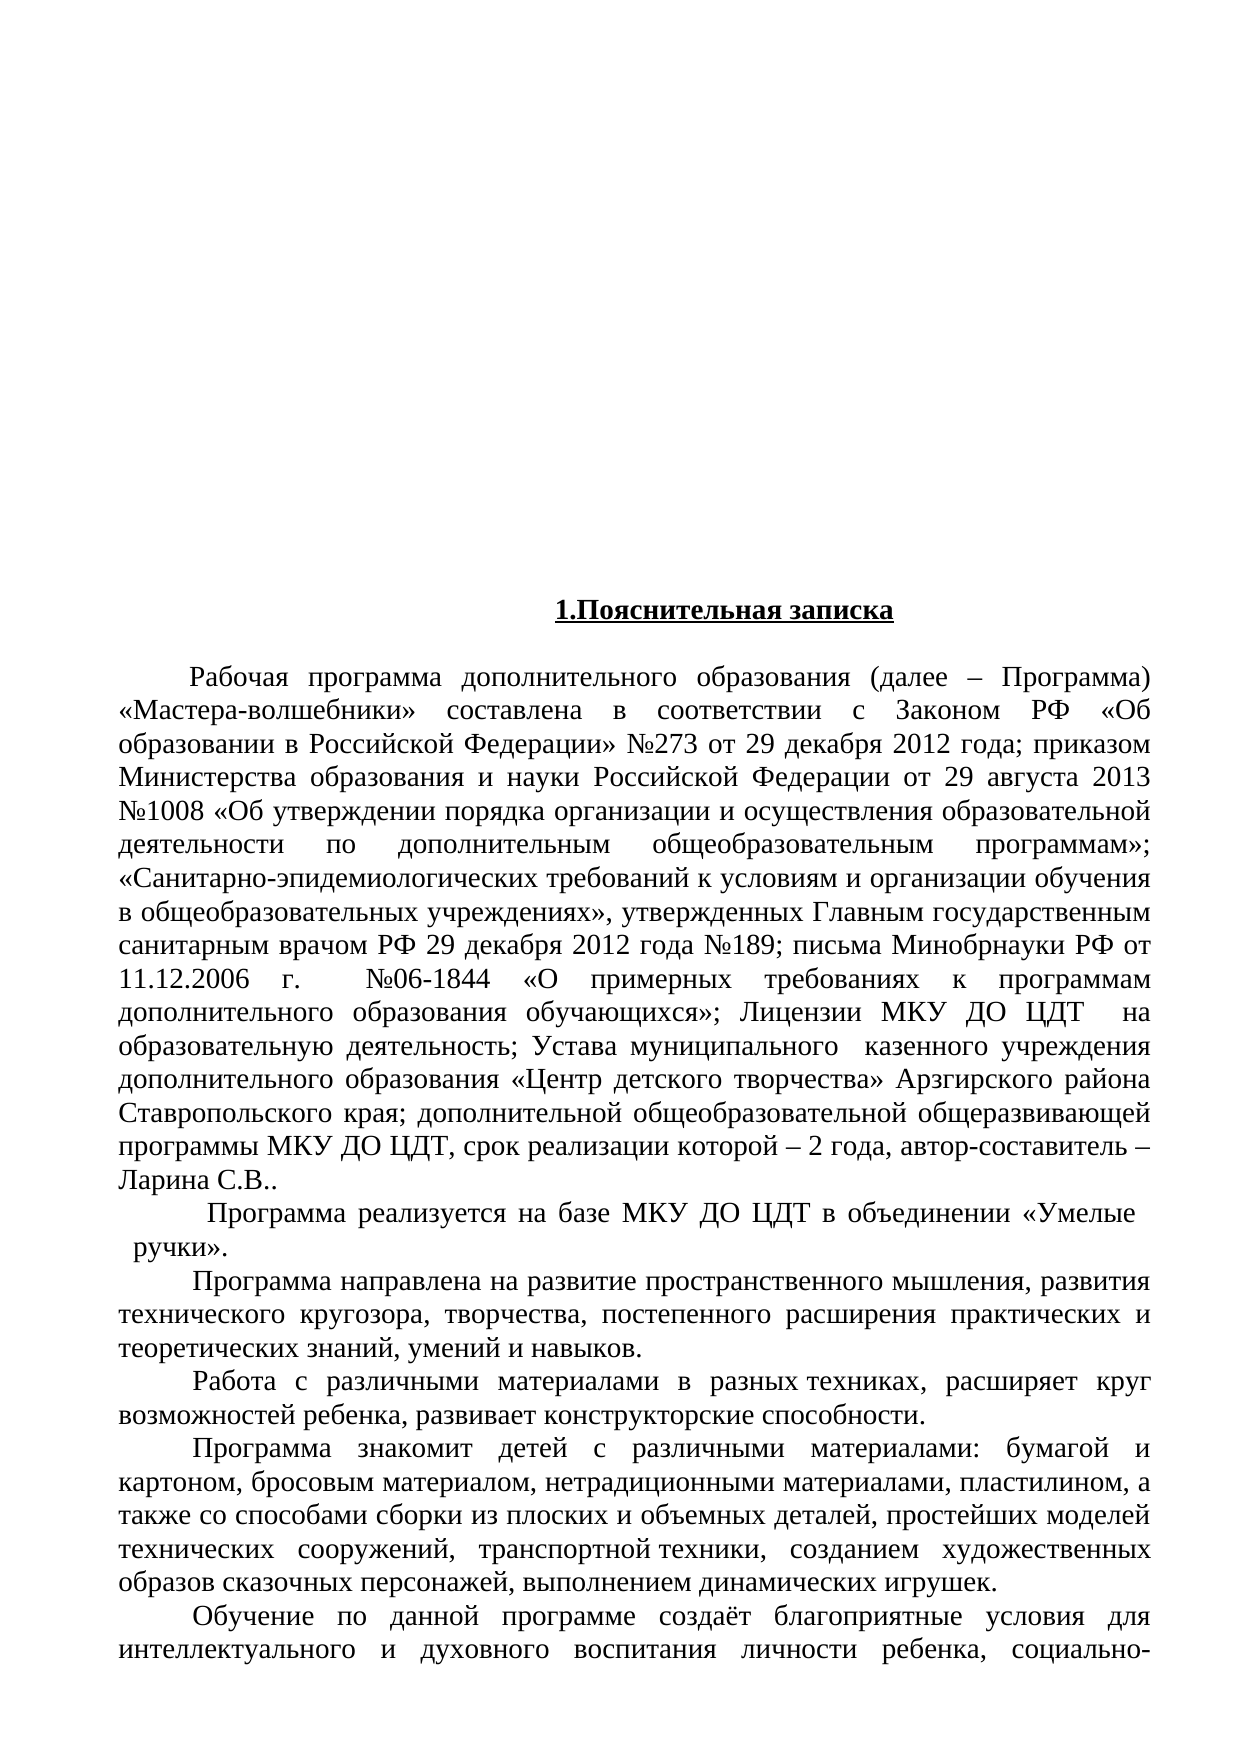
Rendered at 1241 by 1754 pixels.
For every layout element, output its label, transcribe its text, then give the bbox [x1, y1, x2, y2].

text Программа реализуется на базе МКУ ДО ЦДТ в объединении «Умелые ручки». [133, 1196, 1137, 1263]
text Работа с различными материалами в разных техниках, расширяет круг возможностей ребенка, развивает конструкторские способности. [118, 1363, 1152, 1430]
text 1.Пояснительная записка [118, 592, 1240, 625]
text Программа направлена на развитие пространственного мышления, развития технического кругозора, творчества, постепенного расширения практических и теоретических знаний, умений и навыков. [118, 1263, 1152, 1363]
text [118, 1598, 1152, 1665]
text Программа знакомит детей с различными материалами: бумагой и картоном, бросовым материалом, нетрадиционными материалами, пластилином, а также со способами сборки из плоских и объемных деталей, простейших моделей технических сооружений, транспортной техники, созданием художественных образов сказочных персонажей, выполнением динамических игрушек. [118, 1430, 1152, 1598]
text Рабочая программа дополнительного образования (далее – Программа) «Мастера-волшебники» составлена в соответствии с Законом РФ «Об образовании в Российской Федерации» №273 от 29 декабря 2012 года; приказом Министерства образования и науки Российской Федерации от 29 августа 2013 №1008 «Об утверждении порядка организации и осуществления образовательной деятельности по дополнительным общеобразовательным программам»; «Санитарно-эпидемиологических требований к условиям и организации обучения в общеобразовательных учреждениях», утвержденных Главным государственным санитарным врачом РФ 29 декабря 2012 года №189; письма Минобрнауки РФ от 11.12.2006 г. №06-1844 «О примерных требованиях к программам дополнительного образования обучающихся»; Лицензии МКУ ДО ЦДТ на образовательную деятельность; Устава муниципального казенного учреждения дополнительного образования «Центр детского творчества» Арзгирского района Ставропольского края; дополнительной общеобразовательной общеразвивающей программы МКУ ДО ЦДТ, срок реализации которой – 2 года, автор-составитель – Ларина С.В.. [118, 659, 1152, 1196]
